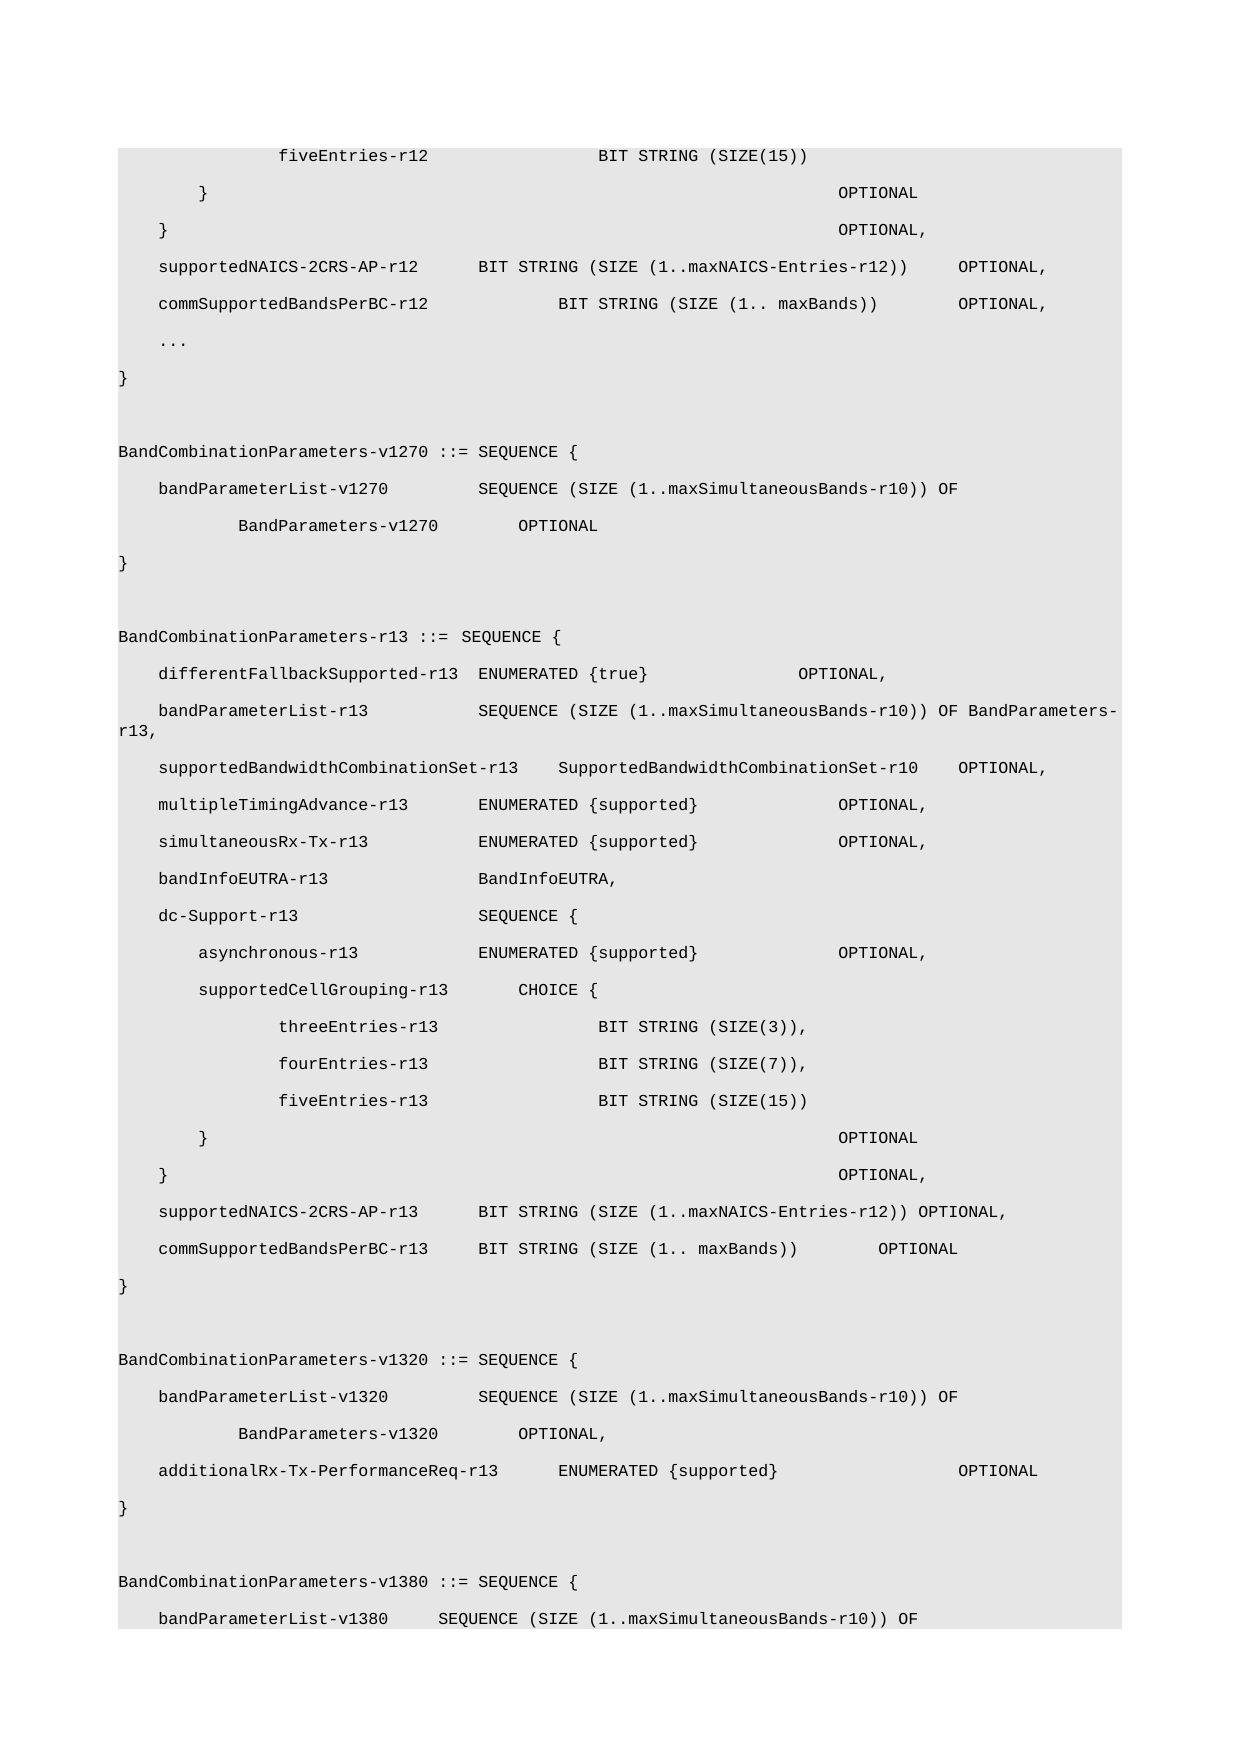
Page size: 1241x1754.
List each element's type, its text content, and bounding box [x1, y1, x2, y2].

text supportedCellGrouping-r13 CHOICE { [118, 982, 1122, 1000]
text supportedBandwidthCombinationSet-r13 SupportedBandwidthCombinationSet-r10 OPTIONAL, [118, 760, 1122, 778]
text bandParameterList-r13 SEQUENCE (SIZE (1..maxSimultaneousBands-r10)) OF BandParameters-r13, [118, 702, 1122, 742]
text fourEntries-r13 BIT STRING (SIZE(7)), [118, 1056, 1122, 1074]
text bandParameterList-v1320 SEQUENCE (SIZE (1..maxSimultaneousBands-r10)) OF [118, 1388, 1122, 1407]
text commSupportedBandsPerBC-r13 BIT STRING (SIZE (1.. maxBands)) OPTIONAL [118, 1240, 1122, 1259]
text multipleTimingAdvance-r13 ENUMERATED {supported} OPTIONAL, [118, 797, 1122, 816]
text commSupportedBandsPerBC-r12 BIT STRING (SIZE (1.. maxBands)) OPTIONAL, [118, 296, 1122, 314]
text asynchronous-r13 ENUMERATED {supported} OPTIONAL, [118, 944, 1122, 963]
text bandParameterList-v1380 SEQUENCE (SIZE (1..maxSimultaneousBands-r10)) OF [118, 1610, 1122, 1629]
text BandCombinationParameters-r13 ::= SEQUENCE { [118, 628, 1122, 647]
text simultaneousRx-Tx-r13 ENUMERATED {supported} OPTIONAL, [118, 834, 1122, 852]
text BandCombinationParameters-v1320 ::= SEQUENCE { [118, 1351, 1122, 1370]
text } OPTIONAL, [118, 222, 1122, 241]
text bandInfoEUTRA-r13 BandInfoEUTRA, [118, 871, 1122, 889]
text dc-Support-r13 SEQUENCE { [118, 908, 1122, 926]
text } [118, 1499, 1122, 1518]
text BandParameters-v1320 OPTIONAL, [118, 1425, 1122, 1444]
text supportedNAICS-2CRS-AP-r13 BIT STRING (SIZE (1..maxNAICS-Entries-r12)) OPTIONAL, [118, 1203, 1122, 1222]
text BandParameters-v1270 OPTIONAL [118, 517, 1122, 536]
text } [118, 1277, 1122, 1296]
text BandCombinationParameters-v1380 ::= SEQUENCE { [118, 1573, 1122, 1592]
text supportedNAICS-2CRS-AP-r12 BIT STRING (SIZE (1..maxNAICS-Entries-r12)) OPTIONAL, [118, 259, 1122, 277]
text bandParameterList-v1270 SEQUENCE (SIZE (1..maxSimultaneousBands-r10)) OF [118, 481, 1122, 499]
text fiveEntries-r12 BIT STRING (SIZE(15)) [118, 148, 1122, 167]
text } OPTIONAL, [118, 1166, 1122, 1185]
text ... [118, 333, 1122, 351]
text additionalRx-Tx-PerformanceReq-r13 ENUMERATED {supported} OPTIONAL [118, 1462, 1122, 1481]
text } [118, 554, 1122, 573]
text fiveEntries-r13 BIT STRING (SIZE(15)) [118, 1092, 1122, 1111]
text threeEntries-r13 BIT STRING (SIZE(3)), [118, 1018, 1122, 1037]
text } [118, 369, 1122, 388]
text } OPTIONAL [118, 185, 1122, 203]
text } OPTIONAL [118, 1129, 1122, 1148]
text differentFallbackSupported-r13 ENUMERATED {true} OPTIONAL, [118, 665, 1122, 684]
text BandCombinationParameters-v1270 ::= SEQUENCE { [118, 443, 1122, 462]
